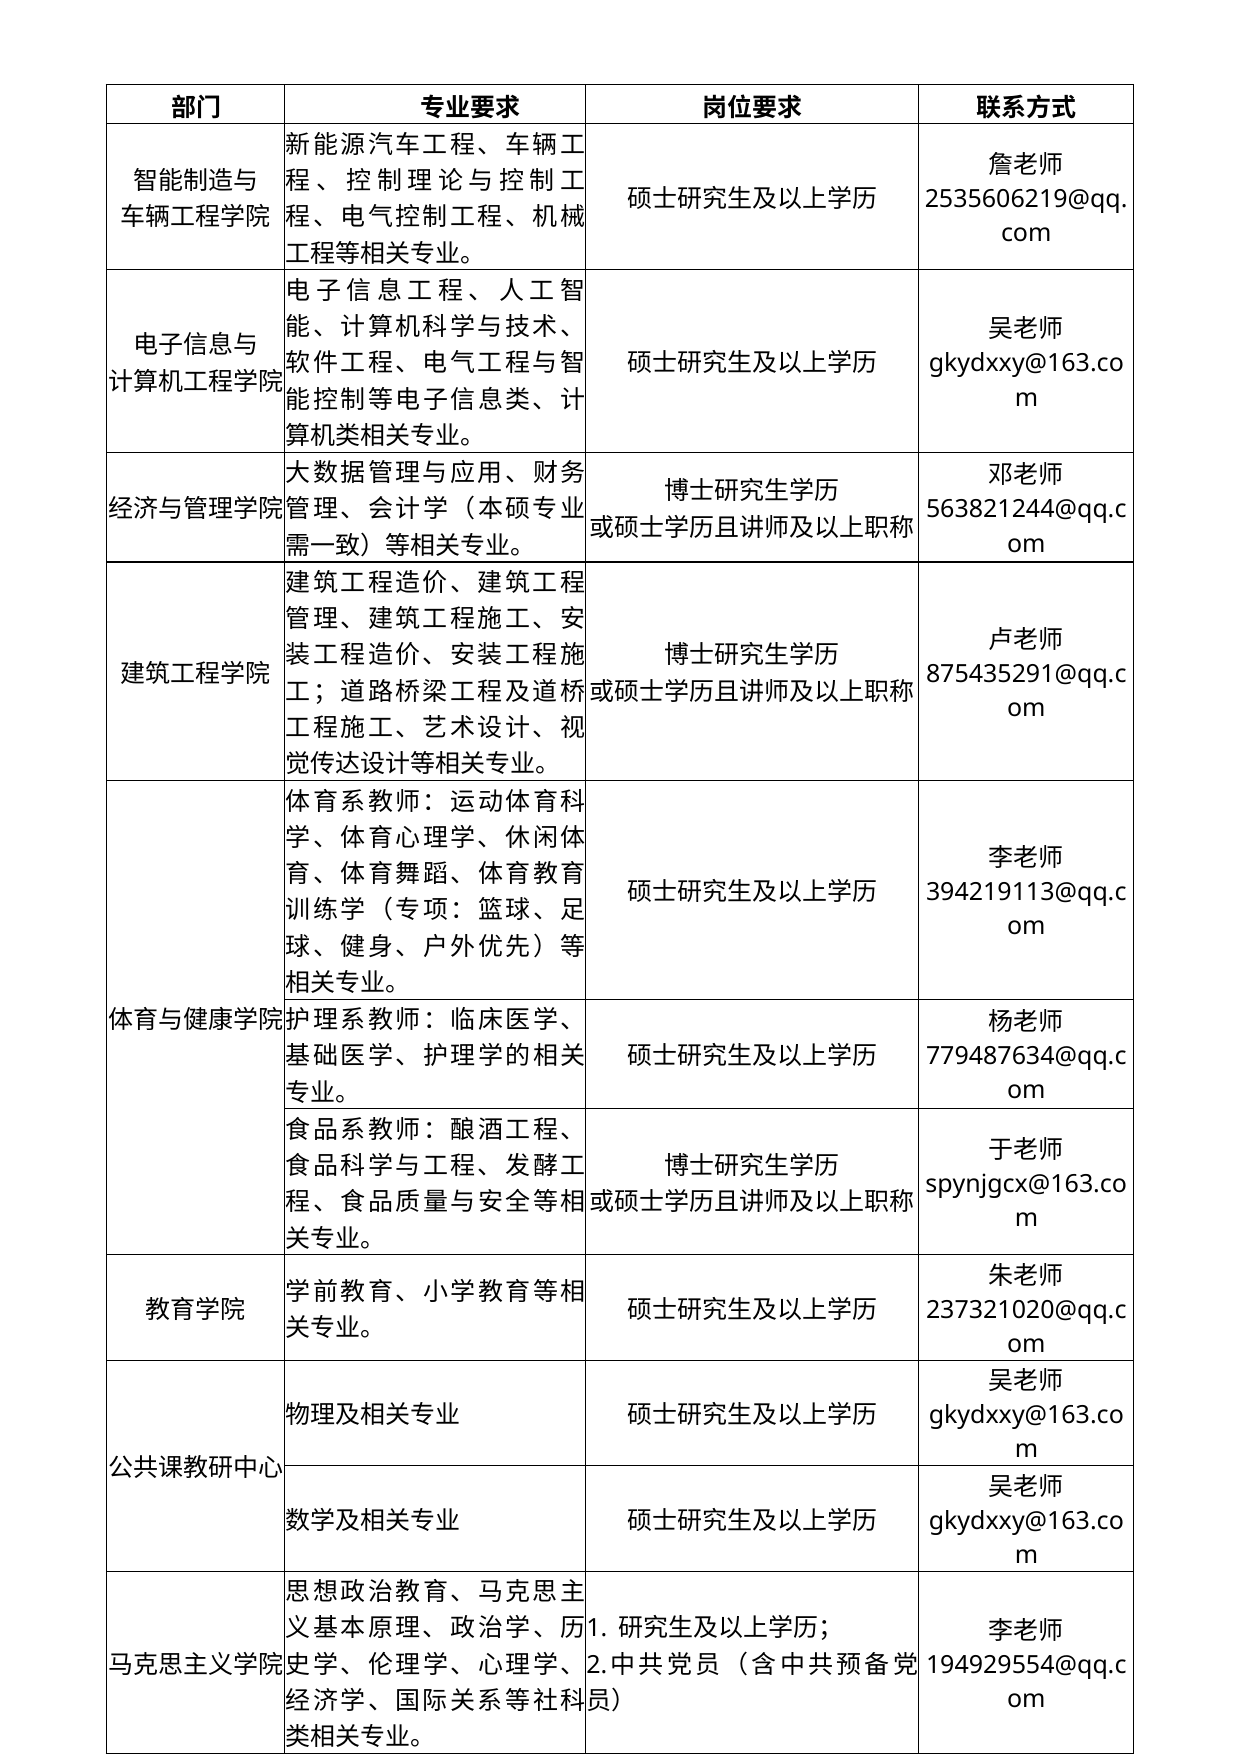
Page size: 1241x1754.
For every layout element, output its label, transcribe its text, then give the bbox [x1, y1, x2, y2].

table_header 专业要求 [285, 85, 585, 123]
table_cell 詹老师2535606219@qq.com [919, 124, 1133, 269]
table_cell 学前教育、小学教育等相关专业。 [285, 1255, 585, 1360]
table_cell 数学及相关专业 [285, 1466, 585, 1571]
table_cell 硕士研究生及以上学历 [586, 124, 918, 269]
table_cell 研究生及以上学历； 2.中共党员（含中共预备党员） [586, 1572, 918, 1753]
table_cell 杨老师779487634@qq.com [919, 1000, 1133, 1108]
table_cell 硕士研究生及以上学历 [586, 270, 918, 452]
table_cell 教育学院 [107, 1255, 284, 1360]
table_cell 食品系教师：酿酒工程、食品科学与工程、发酵工程、食品质量与安全等相关专业。 [285, 1109, 585, 1254]
table_cell 公共课教研中心 [107, 1361, 284, 1571]
table_cell 硕士研究生及以上学历 [586, 1466, 918, 1571]
table_cell 建筑工程造价、建筑工程管理、建筑工程施工、安装工程造价、安装工程施工；道路桥梁工程及道桥工程施工、艺术设计、视觉传达设计等相关专业。 [285, 563, 585, 780]
table_cell 李老师194929554@qq.com [919, 1572, 1133, 1753]
table_cell 马克思主义学院 [107, 1572, 284, 1753]
table_cell 智能制造与 车辆工程学院 [107, 124, 284, 269]
table_cell 吴老师 gkydxxy@163.com [919, 270, 1133, 452]
table_cell 思想政治教育、马克思主义基本原理、政治学、历史学、伦理学、心理学、经济学、国际关系等社科类相关专业。 [285, 1572, 585, 1753]
table_cell 博士研究生学历 或硕士学历且讲师及以上职称 [586, 563, 918, 780]
table_cell 电子信息工程、人工智能、计算机科学与技术、软件工程、电气工程与智能控制等电子信息类、计算机类相关专业。 [285, 270, 585, 452]
table_cell 吴老师 gkydxxy@163.com [919, 1361, 1133, 1465]
table_cell 博士研究生学历 或硕士学历且讲师及以上职称 [586, 453, 918, 561]
table_cell 大数据管理与应用、财务管理、会计学（本硕专业需一致）等相关专业。 [285, 453, 585, 561]
table_cell 于老师spynjgcx@163.com [919, 1109, 1133, 1254]
table_cell 博士研究生学历 或硕士学历且讲师及以上职称 [586, 1109, 918, 1254]
table_cell 卢老师875435291@qq.com [919, 563, 1133, 780]
table_cell 物理及相关专业 [285, 1361, 585, 1465]
table_header 联系方式 [919, 85, 1133, 123]
table_cell 李老师394219113@qq.com [919, 781, 1133, 998]
table_cell 新能源汽车工程、车辆工程、控制理论与控制工程、电气控制工程、机械工程等相关专业。 [285, 124, 585, 269]
table_cell 硕士研究生及以上学历 [586, 1361, 918, 1465]
table_header 部门 [107, 85, 284, 123]
table_cell 护理系教师：临床医学、基础医学、护理学的相关专业。 [285, 1000, 585, 1108]
table_cell 硕士研究生及以上学历 [586, 781, 918, 998]
table_cell 硕士研究生及以上学历 [586, 1000, 918, 1108]
table_cell 体育与健康学院 [107, 781, 284, 1254]
table_cell 硕士研究生及以上学历 [586, 1255, 918, 1360]
table_header 岗位要求 [586, 85, 918, 123]
table_cell 邓老师563821244@qq.com [919, 453, 1133, 561]
table_cell 电子信息与 计算机工程学院 [107, 270, 284, 452]
table_cell 朱老师237321020@qq.com [919, 1255, 1133, 1360]
table_cell 吴老师 gkydxxy@163.com [919, 1466, 1133, 1571]
table_cell 体育系教师：运动体育科学、体育心理学、休闲体育、体育舞蹈、体育教育训练学（专项：篮球、足球、健身、户外优先）等相关专业。 [285, 781, 585, 998]
table_cell 建筑工程学院 [107, 563, 284, 780]
table_cell 经济与管理学院 [107, 453, 284, 561]
